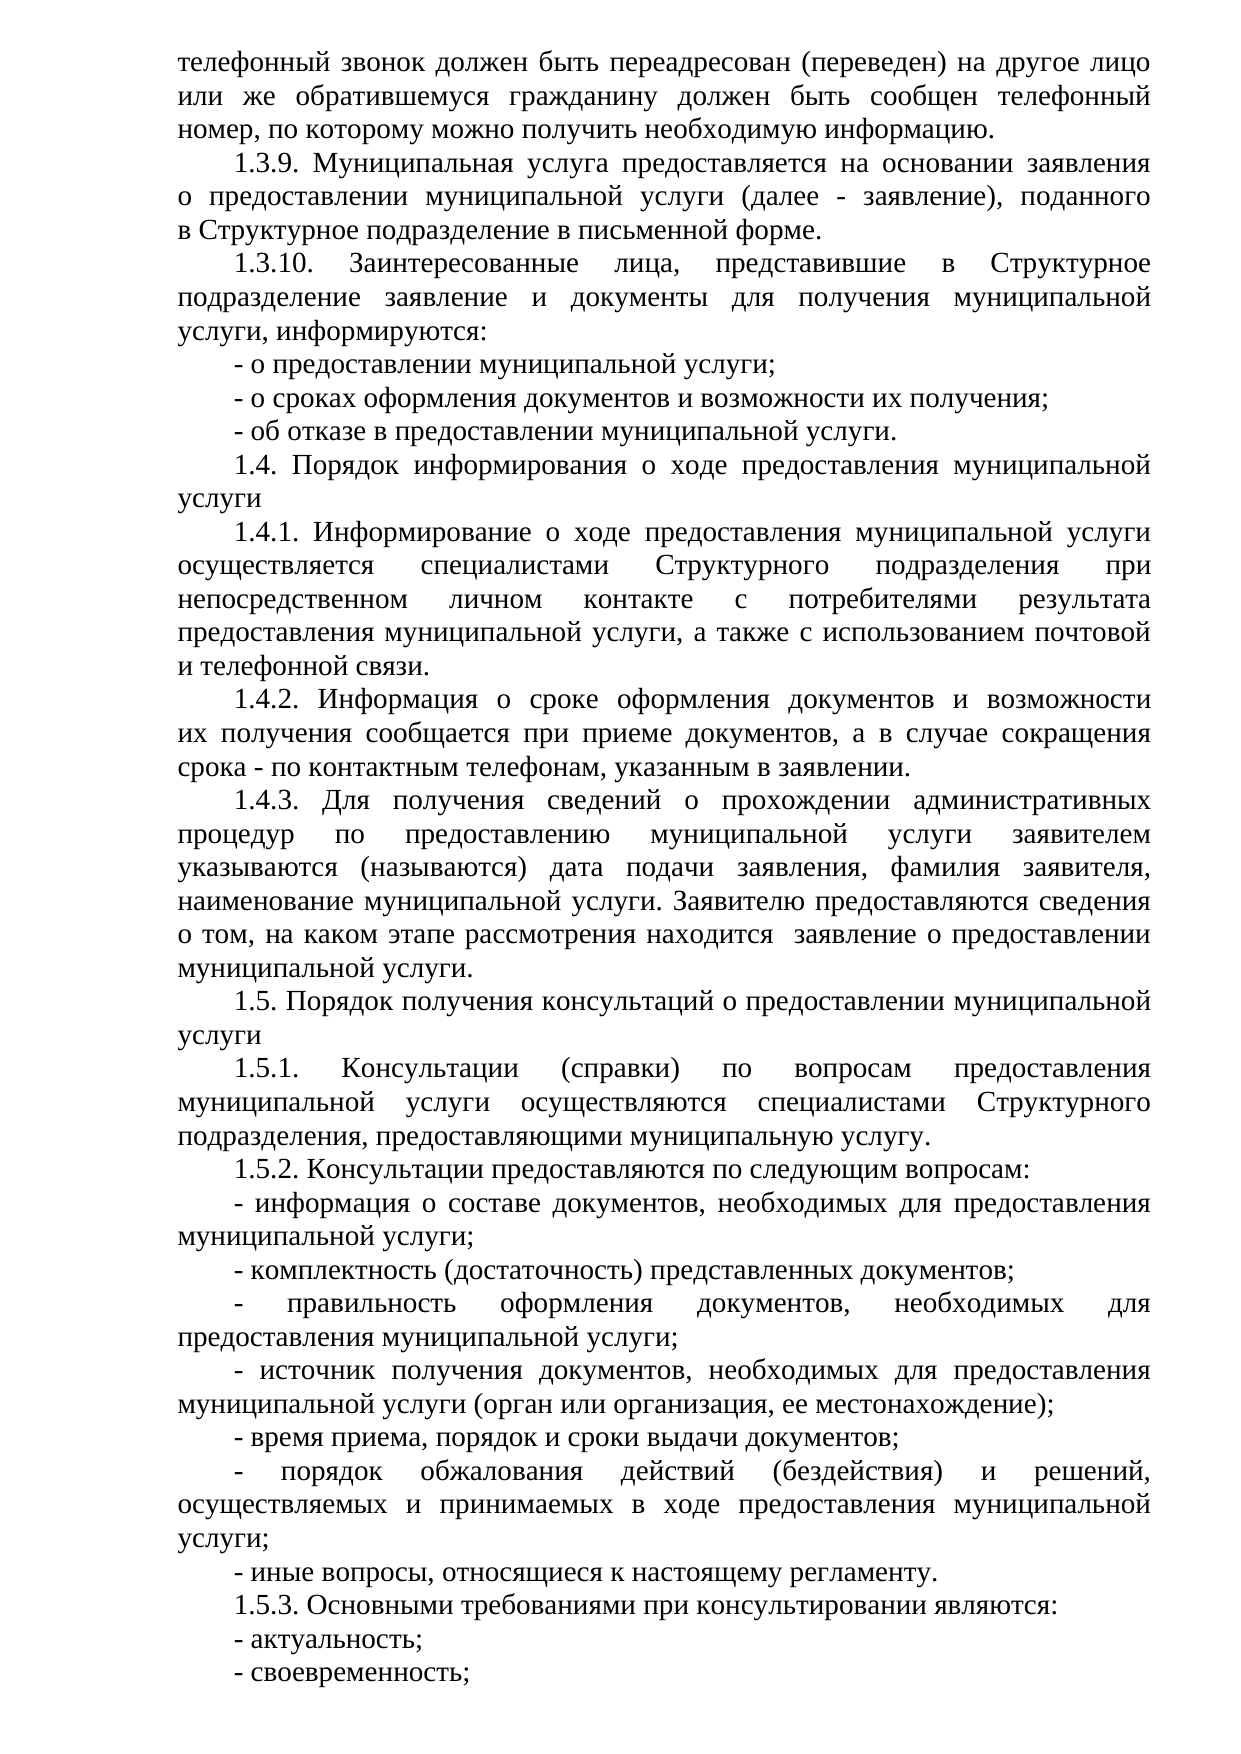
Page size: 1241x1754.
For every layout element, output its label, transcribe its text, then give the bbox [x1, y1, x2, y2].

text - иные вопросы, относящиеся к настоящему регламенту. [177, 1554, 1152, 1587]
text - информация о составе документов, необходимых для предоставления муниципальной услуги; [177, 1185, 1152, 1252]
text - правильность оформления документов, необходимых для предоставления муниципальной услуги; [177, 1285, 1152, 1352]
text 1.4.2. Информация о сроке оформления документов и возможности их получения сообщается при приеме документов, а в случае сокращения срока - по контактным телефонам, указанным в заявлении. [177, 682, 1152, 782]
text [177, 44, 1152, 145]
text 1.4.3. Для получения сведений о прохождении административных процедур по предоставлению муниципальной услуги заявителем указываются (называются) дата подачи заявления, фамилия заявителя, наименование муниципальной услуги. Заявителю предоставляются сведения о том, на каком этапе рассмотрения находится заявление о предоставлении муниципальной услуги. [177, 782, 1152, 983]
text 1.5.1. Консультации (справки) по вопросам предоставления муниципальной услуги осуществляются специалистами Структурного подразделения, предоставляющими муниципальную услугу. [177, 1051, 1152, 1151]
text 1.4.1. Информирование о ходе предоставления муниципальной услуги осуществляется специалистами Структурного подразделения при непосредственном личном контакте с потребителями результата предоставления муниципальной услуги, а также с использованием почтовой и телефонной связи. [177, 514, 1152, 682]
text - своевременность; [177, 1654, 1152, 1688]
text 1.5.3. Основными требованиями при консультировании являются: [177, 1587, 1152, 1621]
text 1.4. Порядок информирования о ходе предоставления муниципальной услуги [177, 447, 1152, 514]
text - актуальность; [177, 1621, 1152, 1654]
text - об отказе в предоставлении муниципальной услуги. [177, 413, 1152, 447]
text 1.5.2. Консультации предоставляются по следующим вопросам: [177, 1151, 1152, 1185]
text - о предоставлении муниципальной услуги; [177, 346, 1152, 380]
text - о сроках оформления документов и возможности их получения; [177, 380, 1152, 413]
text - порядок обжалования действий (бездействия) и решений, осуществляемых и принимаемых в ходе предоставления муниципальной услуги; [177, 1453, 1152, 1554]
text - комплектность (достаточность) представленных документов; [177, 1252, 1152, 1285]
text 1.3.10. Заинтересованные лица, представившие в Структурное подразделение заявление и документы для получения муниципальной услуги, информируются: [177, 246, 1152, 346]
text 1.5. Порядок получения консультаций о предоставлении муниципальной услуги [177, 983, 1152, 1051]
text 1.3.9. Муниципальная услуга предоставляется на основании заявления о предоставлении муниципальной услуги (далее - заявление), поданного в Структурное подразделение в письменной форме. [177, 145, 1152, 246]
text - источник получения документов, необходимых для предоставления муниципальной услуги (орган или организация, ее местонахождение); [177, 1352, 1152, 1419]
text - время приема, порядок и сроки выдачи документов; [177, 1419, 1152, 1453]
